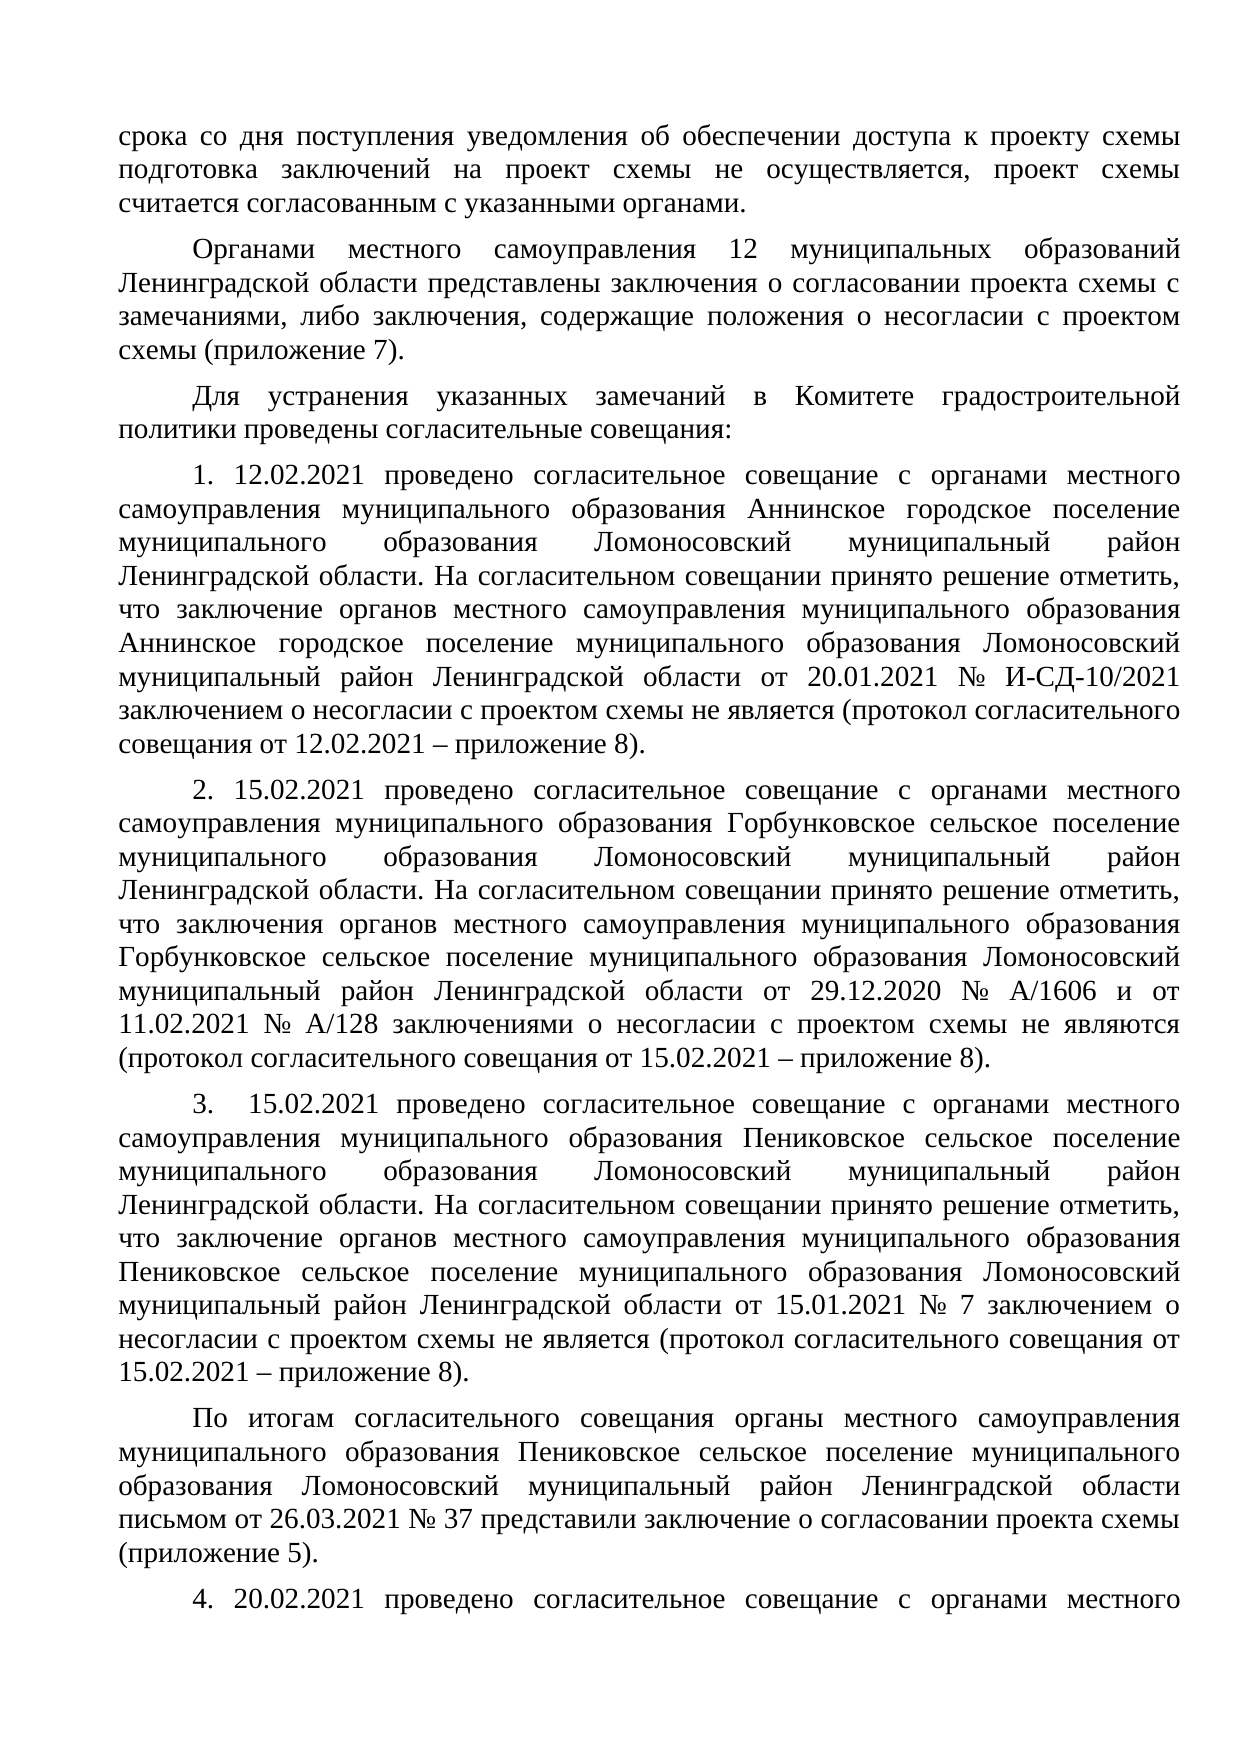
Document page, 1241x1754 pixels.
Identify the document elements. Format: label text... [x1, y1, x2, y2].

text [118, 118, 1181, 219]
text По итогам согласительного совещания органы местного самоуправления муниципального образования Пениковское сельское поселение муниципального образования Ломоносовский муниципальный район Ленинградской области письмом от 26.03.2021 № 37 представили заключение о согласовании проекта схемы (приложение 5). [118, 1401, 1181, 1568]
text 2. 15.02.2021 проведено согласительное совещание с органами местного самоуправления муниципального образования Горбунковское сельское поселение муниципального образования Ломоносовский муниципальный район Ленинградской области. На согласительном совещании принято решение отметить, что заключения органов местного самоуправления муниципального образования Горбунковское сельское поселение муниципального образования Ломоносовский муниципальный район Ленинградской области от 29.12.2020 № А/1606 и от 11.02.2021 № А/128 заключениями о несогласии с проектом схемы не являются (протокол согласительного совещания от 15.02.2021 – приложение 8). [118, 772, 1181, 1074]
text Органами местного самоуправления 12 муниципальных образований Ленинградской области представлены заключения о согласовании проекта схемы с замечаниями, либо заключения, содержащие положения о несогласии с проектом схемы (приложение 7). [118, 231, 1181, 365]
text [118, 1581, 1181, 1614]
text 1. 12.02.2021 проведено согласительное совещание с органами местного самоуправления муниципального образования Аннинское городское поселение муниципального образования Ломоносовский муниципальный район Ленинградской области. На согласительном совещании принято решение отметить, что заключение органов местного самоуправления муниципального образования Аннинское городское поселение муниципального образования Ломоносовский муниципальный район Ленинградской области от 20.01.2021 № И-СД-10/2021 заключением о несогласии с проектом схемы не является (протокол согласительного совещания от 12.02.2021 – приложение 8). [118, 457, 1181, 759]
text Для устранения указанных замечаний в Комитете градостроительной политики проведены согласительные совещания: [118, 378, 1181, 445]
text 3. 15.02.2021 проведено согласительное совещание с органами местного самоуправления муниципального образования Пениковское сельское поселение муниципального образования Ломоносовский муниципальный район Ленинградской области. На согласительном совещании принято решение отметить, что заключение органов местного самоуправления муниципального образования Пениковское сельское поселение муниципального образования Ломоносовский муниципальный район Ленинградской области от 15.01.2021 № 7 заключением о несогласии с проектом схемы не является (протокол согласительного совещания от 15.02.2021 – приложение 8). [118, 1086, 1181, 1388]
